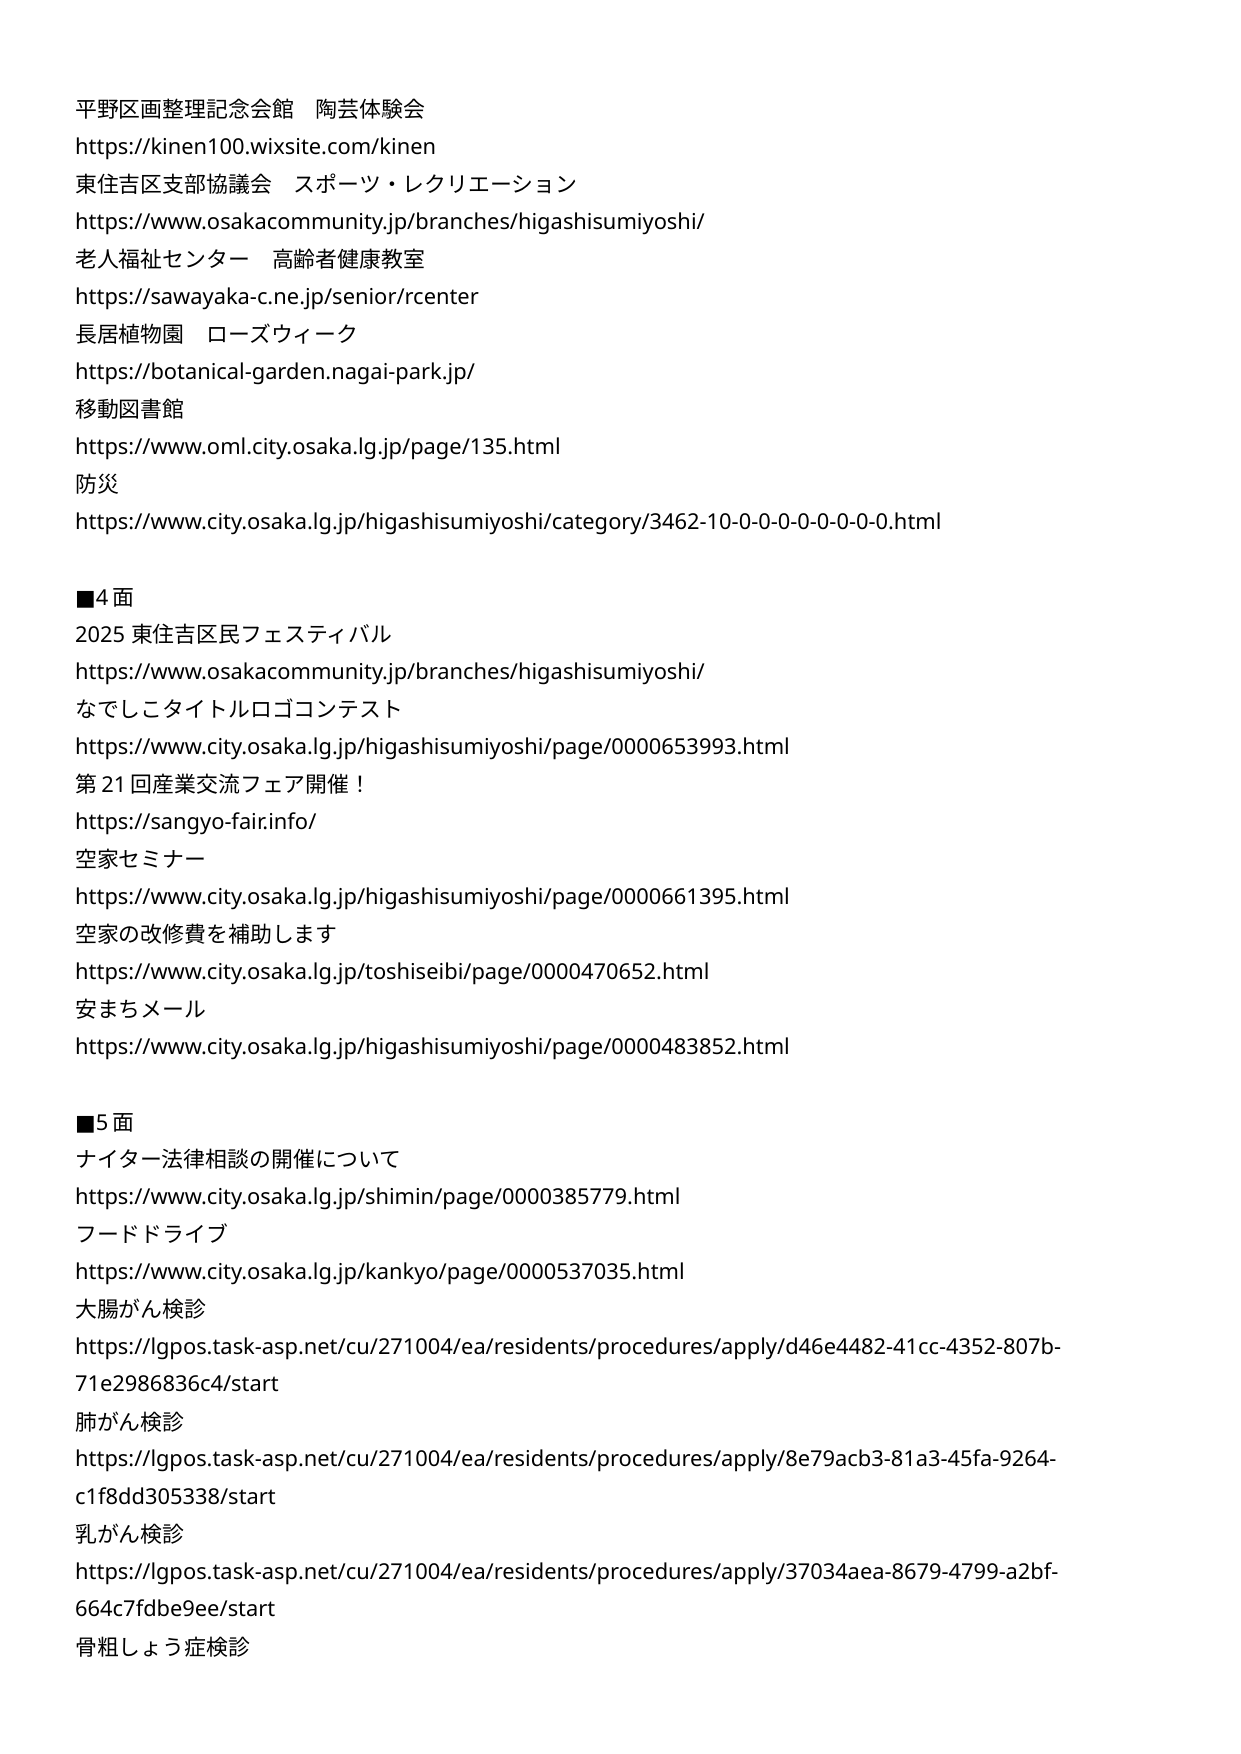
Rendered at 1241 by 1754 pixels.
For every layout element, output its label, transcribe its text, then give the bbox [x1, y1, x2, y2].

text https://kinen100.wixsite.com/kinen [75, 127, 1165, 164]
text https://www.oml.city.osaka.lg.jp/page/135.html [75, 427, 1165, 464]
text 空家セミナー [75, 839, 1165, 877]
text https://www.city.osaka.lg.jp/kankyo/page/0000537035.html [75, 1252, 1165, 1289]
text https://www.city.osaka.lg.jp/higashisumiyoshi/page/0000653993.html [75, 727, 1165, 764]
text https://www.city.osaka.lg.jp/higashisumiyoshi/page/0000483852.html [75, 1027, 1165, 1064]
text https://www.osakacommunity.jp/branches/higashisumiyoshi/ [75, 652, 1165, 689]
text https://sangyo-fair.info/ [75, 802, 1165, 839]
text 大腸がん検診 [75, 1289, 1165, 1327]
text ■5面 [75, 1102, 1165, 1139]
text https://www.city.osaka.lg.jp/higashisumiyoshi/category/3462-10-0-0-0-0-0-0-0-0.html [75, 502, 1165, 539]
text 骨粗しょう症検診 [75, 1627, 1165, 1664]
text ■4面 [75, 577, 1165, 614]
text https://lgpos.task-asp.net/cu/271004/ea/residents/procedures/apply/d46e4482-41cc-4352-807b-71e2986836c4/start [75, 1327, 1165, 1402]
text 2025 東住吉区民フェスティバル [75, 614, 1165, 652]
text https://www.city.osaka.lg.jp/higashisumiyoshi/page/0000661395.html [75, 877, 1165, 914]
text 東住吉区支部協議会 スポーツ・レクリエーション [75, 164, 1165, 202]
text https://sawayaka-c.ne.jp/senior/rcenter [75, 277, 1165, 314]
text 平野区画整理記念会館 陶芸体験会 [75, 89, 1165, 127]
text フードドライブ [75, 1214, 1165, 1252]
text ナイター法律相談の開催について [75, 1139, 1165, 1177]
text 空家の改修費を補助します [75, 914, 1165, 952]
text https://www.city.osaka.lg.jp/shimin/page/0000385779.html [75, 1177, 1165, 1214]
text https://botanical-garden.nagai-park.jp/ [75, 352, 1165, 389]
text 第21回産業交流フェア開催！ [75, 764, 1165, 802]
text https://lgpos.task-asp.net/cu/271004/ea/residents/procedures/apply/8e79acb3-81a3-45fa-9264-c1f8dd305338/start [75, 1439, 1165, 1514]
text 防災 [75, 464, 1165, 502]
text 老人福祉センター 高齢者健康教室 [75, 239, 1165, 277]
text 乳がん検診 [75, 1514, 1165, 1552]
text なでしこタイトルロゴコンテスト [75, 689, 1165, 727]
text 長居植物園 ローズウィーク [75, 314, 1165, 352]
text https://www.osakacommunity.jp/branches/higashisumiyoshi/ [75, 202, 1165, 239]
text 肺がん検診 [75, 1402, 1165, 1439]
text 移動図書館 [75, 389, 1165, 427]
text https://lgpos.task-asp.net/cu/271004/ea/residents/procedures/apply/37034aea-8679-4799-a2bf-664c7fdbe9ee/start [75, 1552, 1165, 1627]
text https://www.city.osaka.lg.jp/toshiseibi/page/0000470652.html [75, 952, 1165, 989]
text 安まちメール [75, 989, 1165, 1027]
